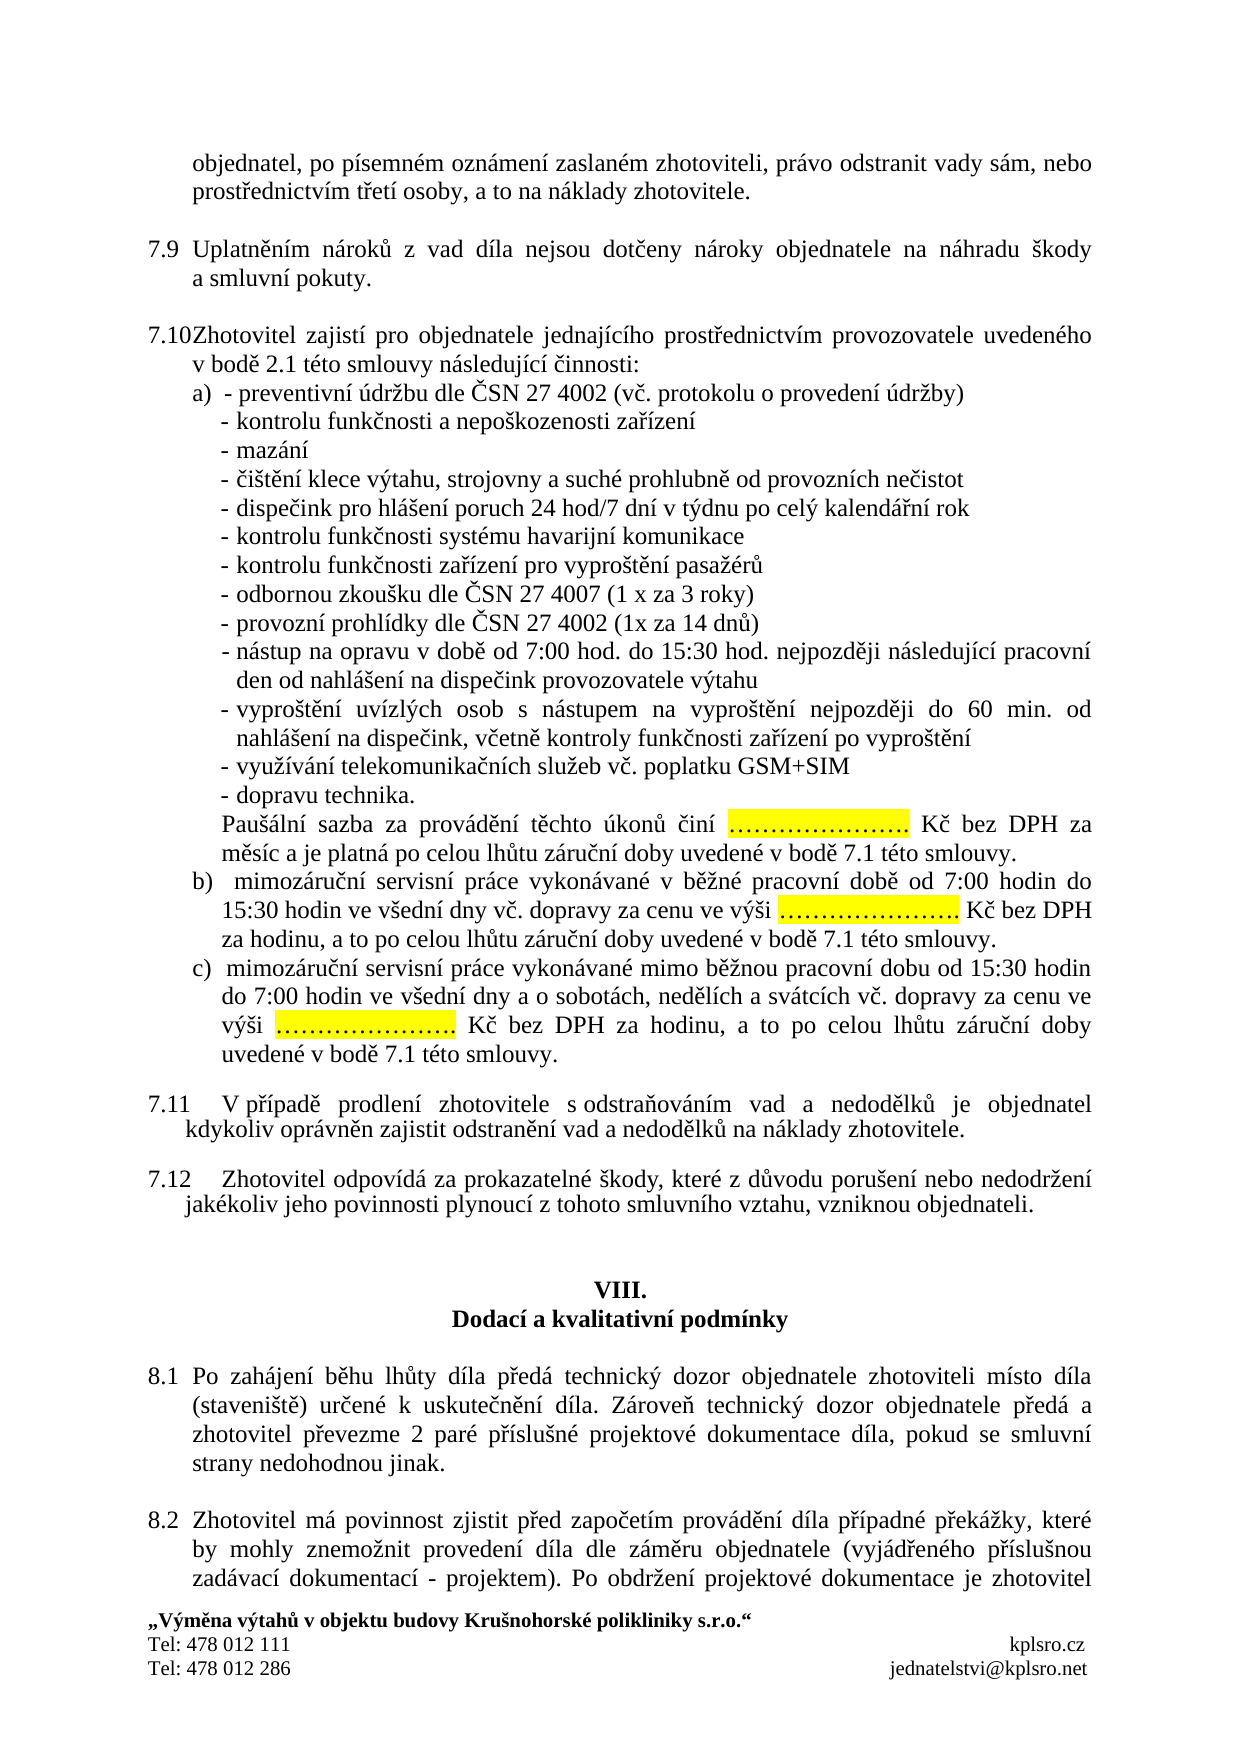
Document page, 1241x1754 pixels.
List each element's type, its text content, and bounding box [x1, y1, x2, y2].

list V případě prodlení zhotovitele s odstraňováním vad a nedodělků je objednatel kdykoliv oprávněn zajistit odstranění vad a nedodělků na náklady zhotovitele. [148, 1093, 1093, 1143]
list dispečink pro hlášení poruch 24 hod/7 dní v týdnu po celý kalendářní rok [220, 493, 1093, 521]
list mazání [220, 435, 1093, 464]
text Dodací a kvalitativní podmínky [148, 1304, 1093, 1333]
text VIII. [148, 1275, 1093, 1304]
list kontrolu funkčnosti zařízení pro vyproštění pasažérů [220, 550, 1093, 579]
text b) mimozáruční servisní práce vykonávané v běžné pracovní době od 7:00 hodin do 15:30 hodin ve všední dny vč. dopravy za cenu ve výši …………………. Kč bez DPH za hodinu, a to po celou lhůtu záruční doby uvedené v bodě 7.1 této smlouvy. [192, 866, 1093, 953]
text Paušální sazba za provádění těchto úkonů činí …………………. Kč bez DPH za měsíc a je platná po celou lhůtu záruční doby uvedené v bodě 7.1 této smlouvy. [221, 809, 1093, 866]
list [148, 1505, 1093, 1591]
list dopravu technika. [220, 780, 1093, 809]
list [148, 148, 1093, 205]
list kontrolu funkčnosti a nepoškozenosti zařízení [220, 406, 1093, 435]
list Zhotovitel odpovídá za prokazatelné škody, které z důvodu porušení nebo nedodržení jakékoliv jeho povinnosti plynoucí z tohoto smluvního vztahu, vzniknou objednateli. [148, 1168, 1093, 1218]
list kontrolu funkčnosti systému havarijní komunikace [220, 521, 1093, 550]
list vyproštění uvízlých osob s nástupem na vyproštění nejpozději do 60 min. od nahlášení na dispečink, včetně kontroly funkčnosti zařízení po vyproštění [220, 694, 1093, 751]
list čištění klece výtahu, strojovny a suché prohlubně od provozních nečistot [220, 464, 1093, 493]
list odbornou zkoušku dle ČSN 27 4007 (1 x za 3 roky) [220, 579, 1093, 608]
list nástup na opravu v době od 7:00 hod. do 15:30 hod. nejpozději následující pracovní den od nahlášení na dispečink provozovatele výtahu [221, 636, 1093, 694]
text c) mimozáruční servisní práce vykonávané mimo běžnou pracovní dobu od 15:30 hodin do 7:00 hodin ve všední dny a o sobotách, nedělích a svátcích vč. dopravy za cenu ve výši …………………. Kč bez DPH za hodinu, a to po celou lhůtu záruční doby uvedené v bodě 7.1 této smlouvy. [192, 953, 1093, 1068]
list Uplatněním nároků z vad díla nejsou dotčeny nároky objednatele na náhradu škody a smluvní pokuty. [148, 234, 1093, 291]
list využívání telekomunikačních služeb vč. poplatku GSM+SIM [220, 751, 1093, 780]
list provozní prohlídky dle ČSN 27 4002 (1x za 14 dnů) [220, 608, 1093, 636]
text a) - preventivní údržbu dle ČSN 27 4002 (vč. protokolu o provedení údržby) [148, 378, 1093, 406]
list Po zahájení běhu lhůty díla předá technický dozor objednatele zhotoviteli místo díla (staveniště) určené k uskutečnění díla. Zároveň technický dozor objednatele předá a zhotovitel převezme 2 paré příslušné projektové dokumentace díla, pokud se smluvní strany nedohodnou jinak. [148, 1361, 1093, 1476]
list Zhotovitel zajistí pro objednatele jednajícího prostřednictvím provozovatele uvedeného v bodě 2.1 této smlouvy následující činnosti: [148, 320, 1093, 378]
